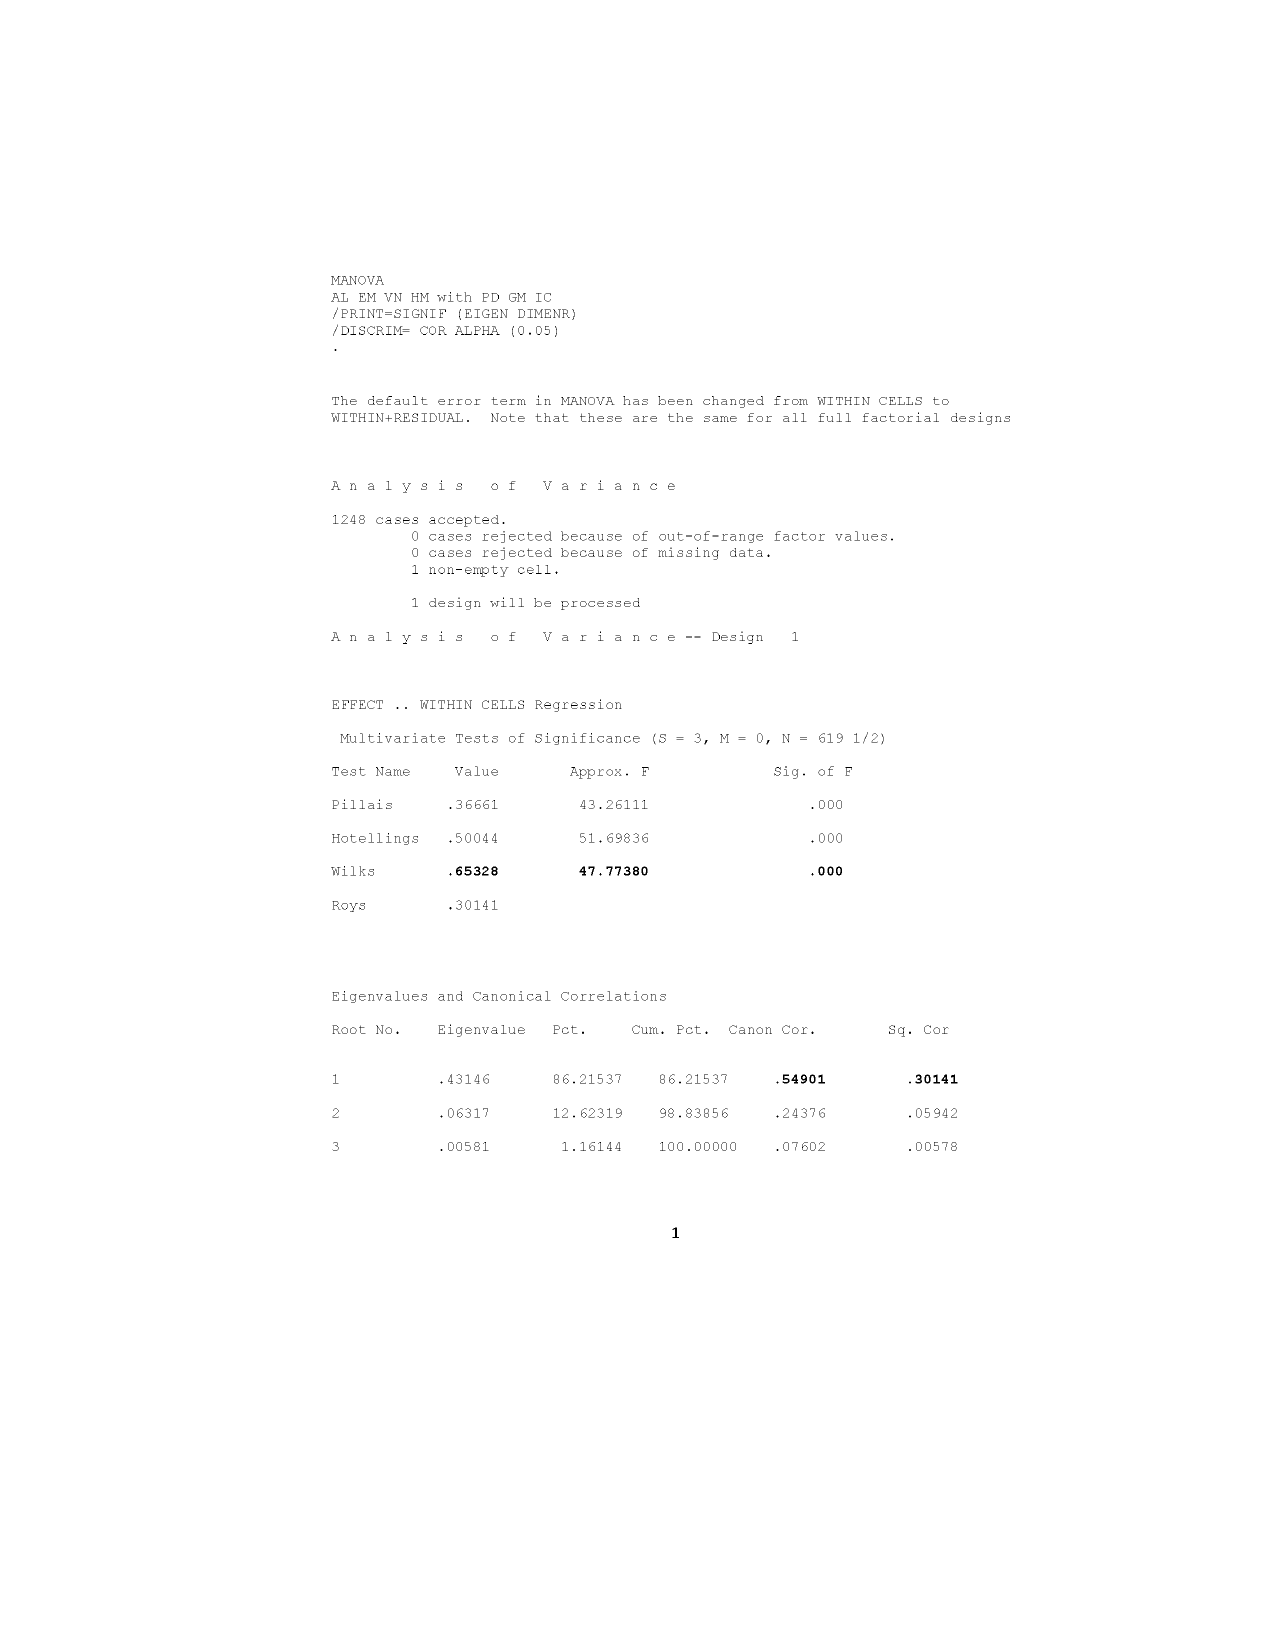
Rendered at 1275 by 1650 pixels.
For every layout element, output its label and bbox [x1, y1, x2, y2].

picture [225, 150, 1125, 1315]
